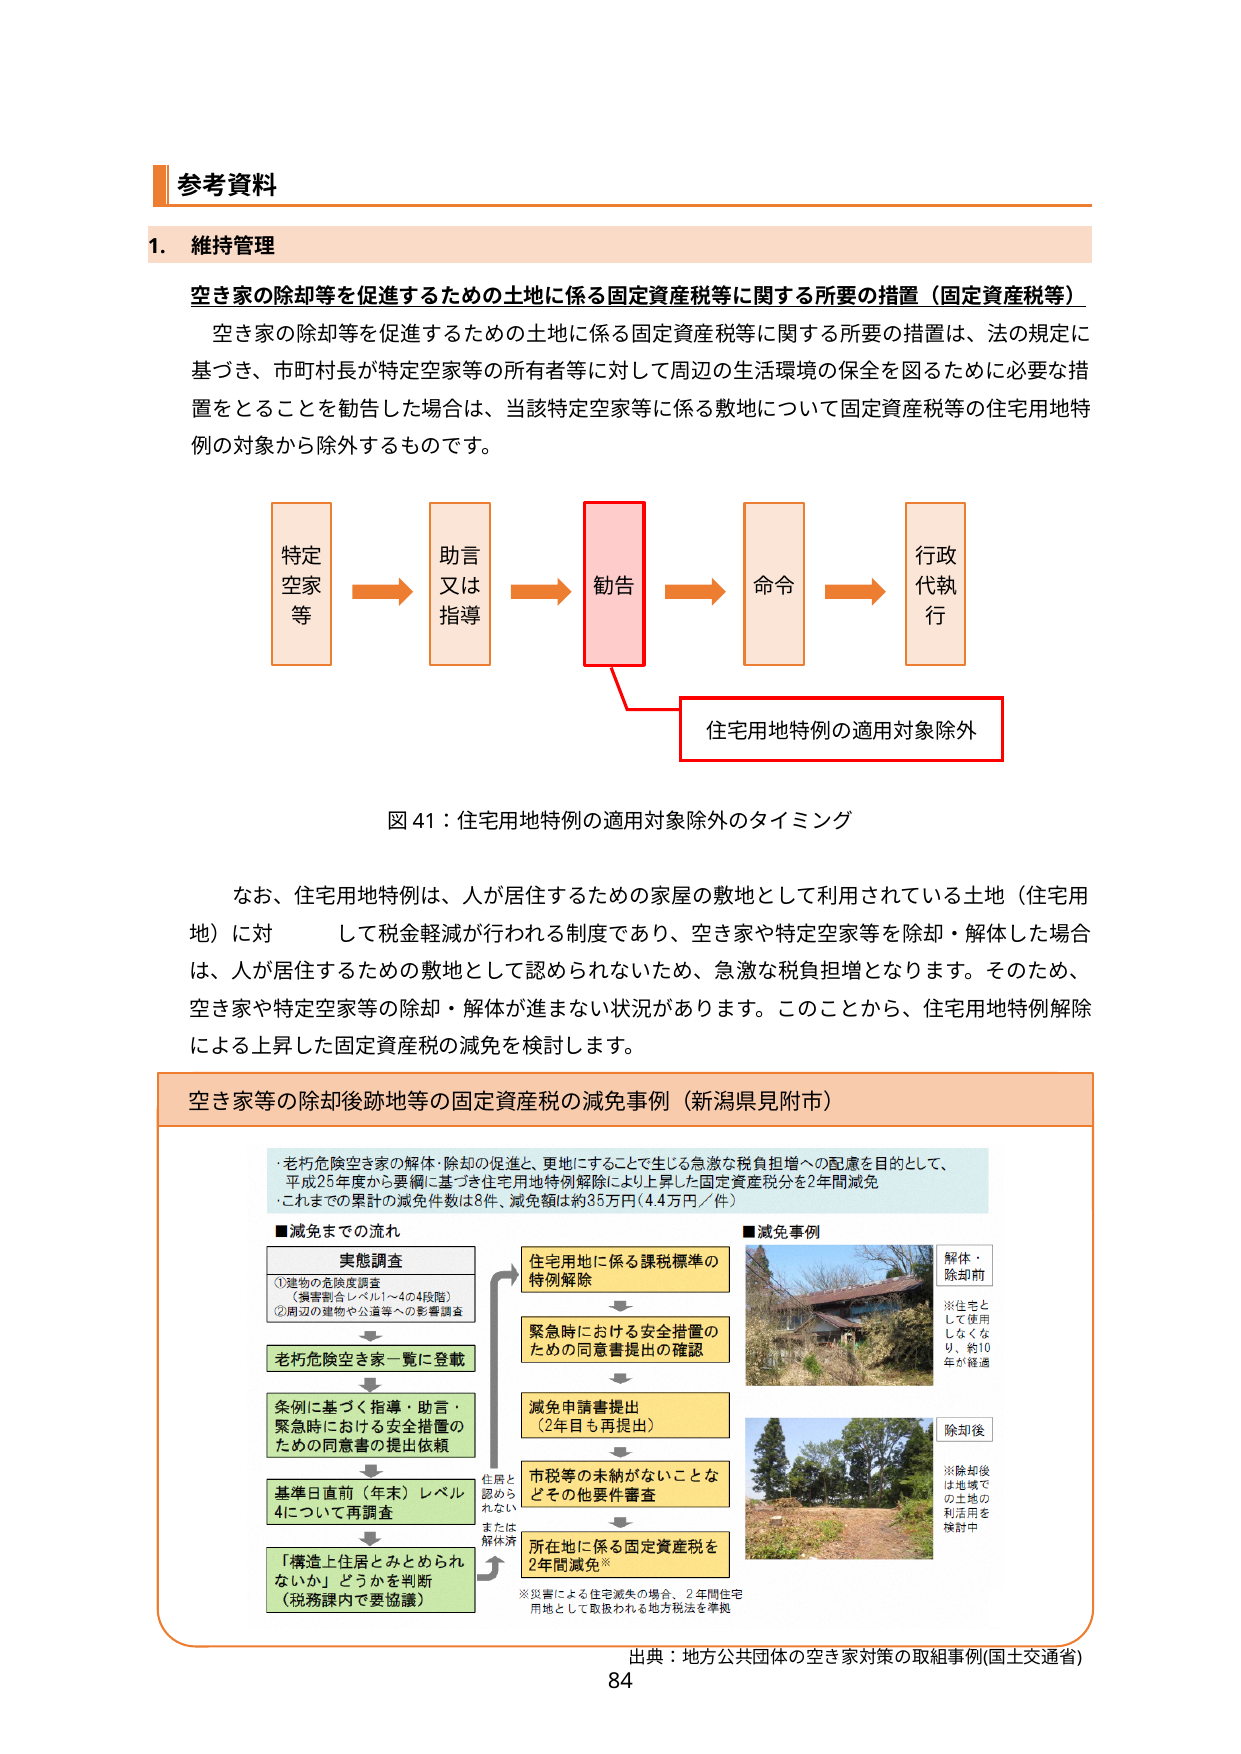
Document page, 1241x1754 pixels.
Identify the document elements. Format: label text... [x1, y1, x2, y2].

text 図41：住宅用地特例の適用対象除外のタイミング [148, 801, 1092, 838]
list 維持管理 [148, 226, 1092, 263]
text 空き家の除却等を促進するための土地に係る固定資産税等に関する所要の措置（固定資産税等） [169, 276, 1092, 313]
list 参考資料 [153, 164, 1092, 204]
text なお、住宅用地特例は、人が居住するための家屋の敷地として利用されている土地（住宅用地）に対 して税金軽減が行われる制度であり、空き家や特定空家等を除却・解体した場合は、人が居住するための敷地として認められないため、急激な税負担増となります。そのため、空き家や特定空家等の除却・解体が進まない状況があります。このことから、住宅用地特例解除による上昇した固定資産税の減免を検討します。 [148, 876, 1092, 1063]
text 空き家の除却等を促進するための土地に係る固定資産税等に関する所要の措置は、法の規定に基づき、市町村長が特定空家等の所有者等に対して周辺の生活環境の保全を図るために必要な措置をとることを勧告した場合は、当該特定空家等に係る敷地について固定資産税等の住宅用地特例の対象から除外するものです。 [191, 313, 1092, 463]
picture [247, 1144, 1004, 1629]
